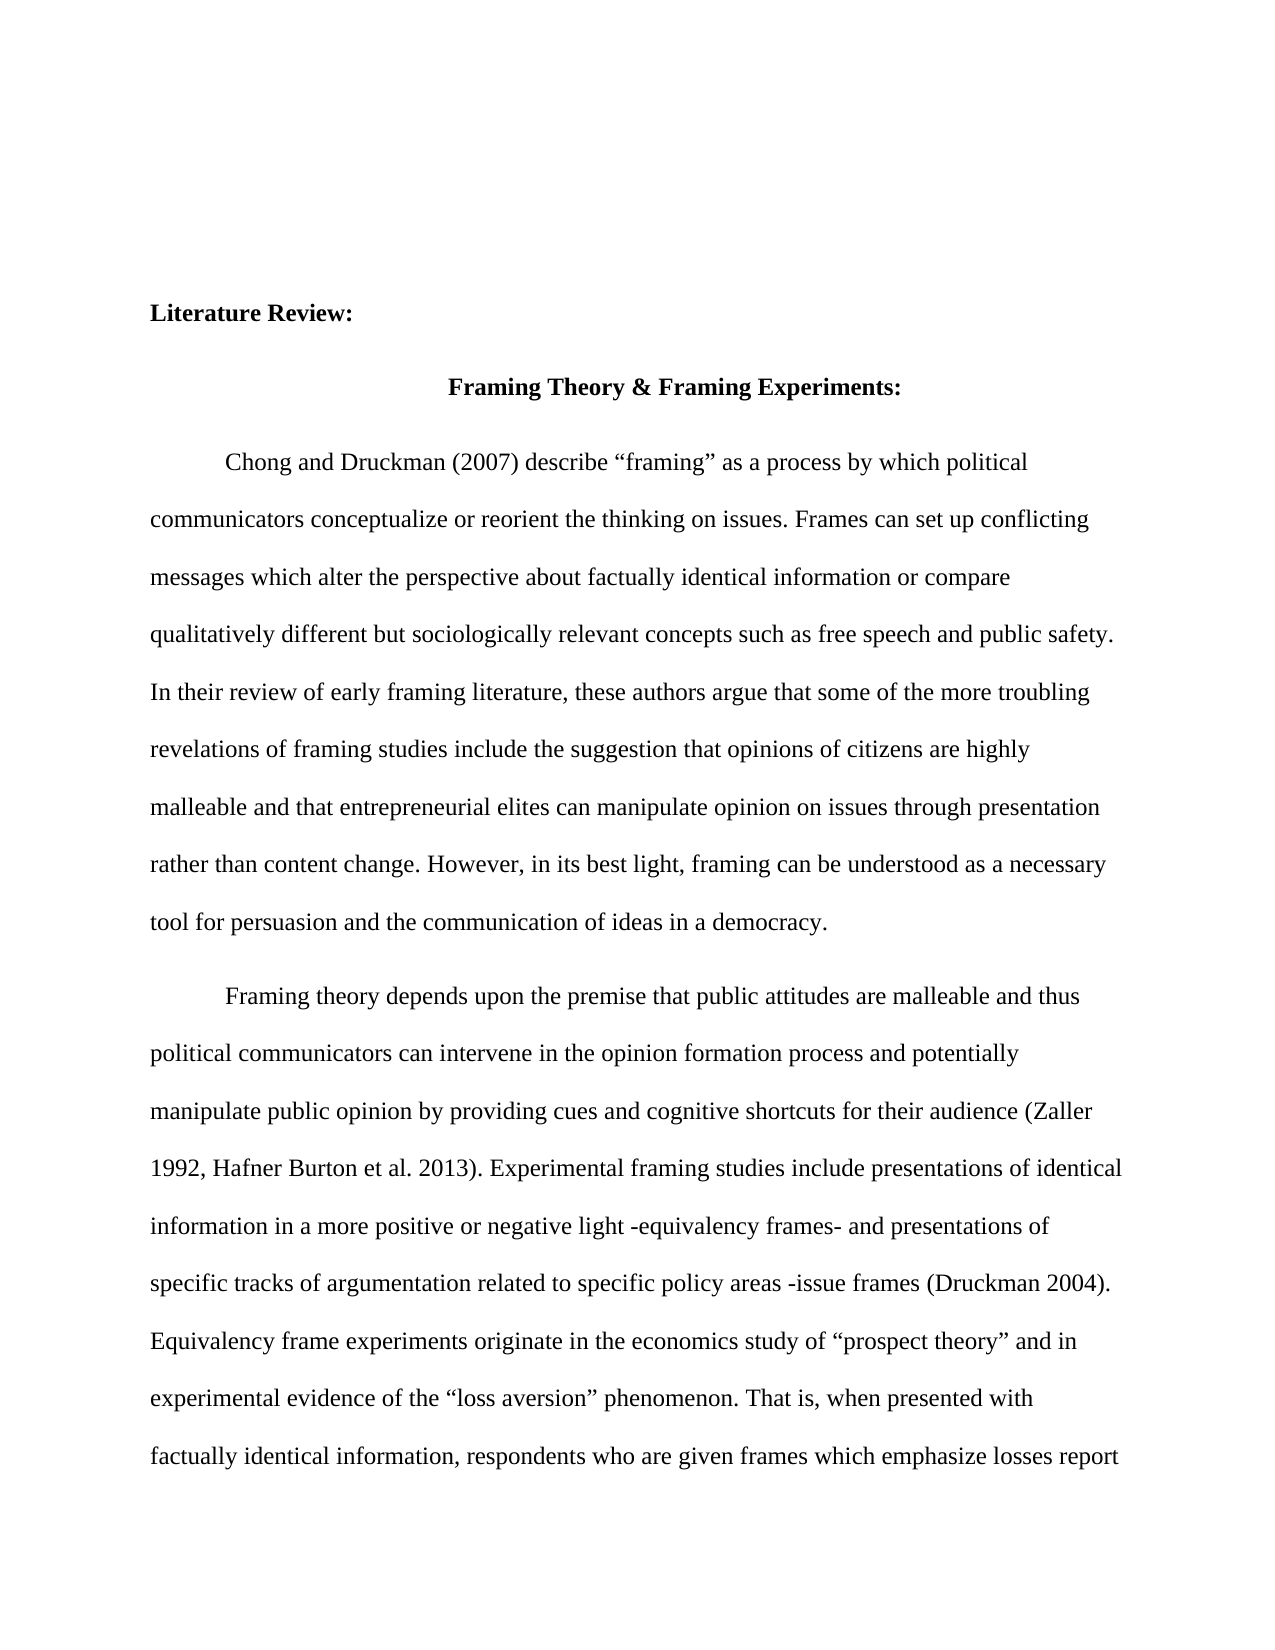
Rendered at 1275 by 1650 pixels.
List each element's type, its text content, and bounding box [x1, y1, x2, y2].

text Framing Theory & Framing Experiments: [225, 372, 1125, 401]
text Chong and Druckman (2007) describe “framing” as a process by which political communicators conceptualize or reorient the thinking on issues. Frames can set up conflicting messages which alter the perspective about factually identical information or compare qualitatively different but sociologically relevant concepts such as free speech and public safety. In their review of early framing literature, these authors argue that some of the more troubling revelations of framing studies include the suggestion that opinions of citizens are highly malleable and that entrepreneurial elites can manipulate opinion on issues through presentation rather than content change. However, in its best light, framing can be understood as a necessary tool for persuasion and the communication of ideas in a democracy. [150, 447, 1125, 935]
text Literature Review: [150, 298, 1125, 327]
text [150, 981, 1125, 1469]
